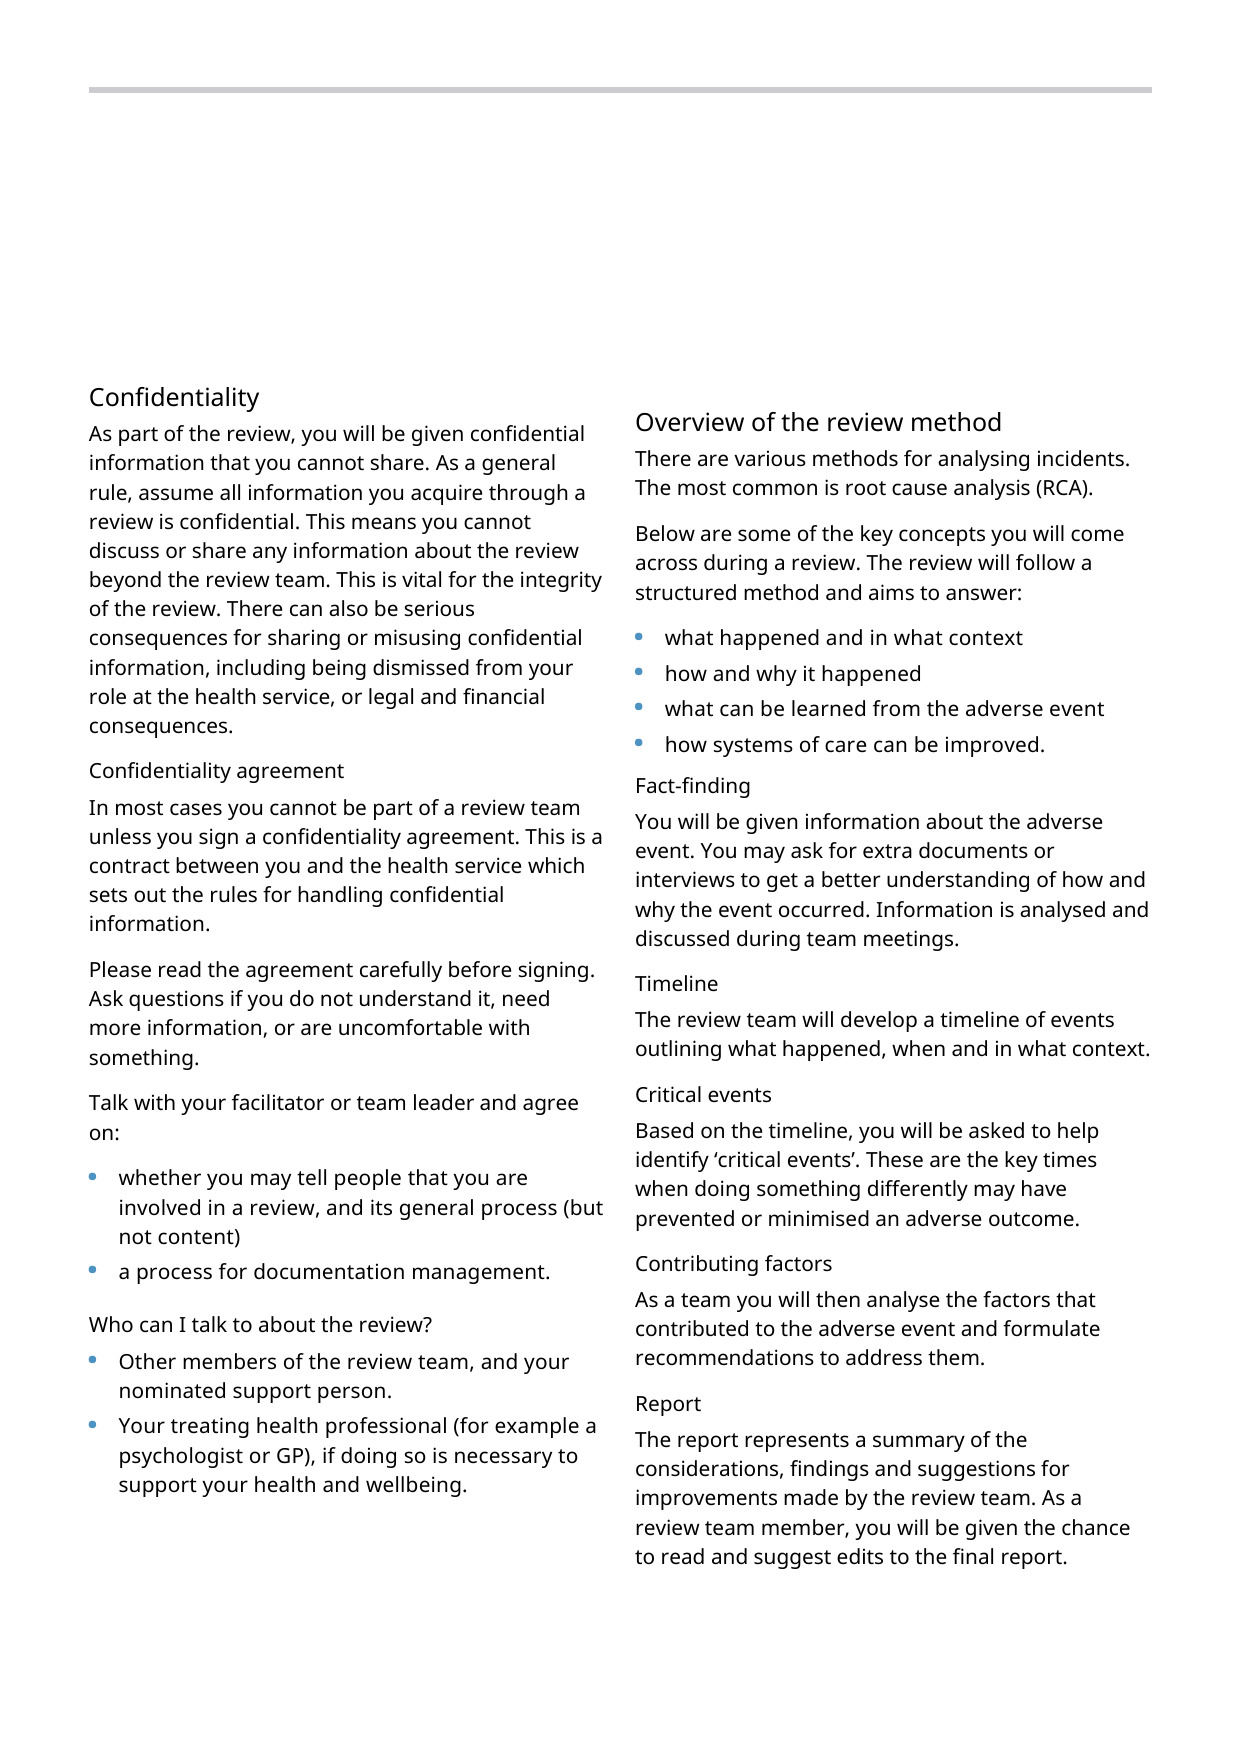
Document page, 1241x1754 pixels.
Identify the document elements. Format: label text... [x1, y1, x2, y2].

text what happened and in what context [635, 623, 1152, 652]
text how systems of care can be improved. [635, 729, 1152, 758]
subtitle Based on the timeline, you will be asked to help identify ‘critical events’. These are the key times when doing something differently may have prevented or minimised an adverse outcome. [635, 1115, 1152, 1232]
subtitle Critical events [635, 1080, 1152, 1108]
text what can be learned from the adverse event [635, 694, 1152, 723]
subtitle Fact-finding [635, 771, 1152, 799]
text whether you may tell people that you are involved in a review, and its general process (but not content) [89, 1163, 605, 1250]
text Your treating health professional (for example a psychologist or GP), if doing so is necessary to support your health and wellbeing. [89, 1411, 605, 1498]
text Talk with your facilitator or team leader and agree on: [89, 1088, 605, 1146]
subtitle Overview of the review method [635, 404, 1152, 438]
subtitle Contributing factors [635, 1249, 1152, 1277]
text Other members of the review team, and your nominated support person. [89, 1346, 605, 1405]
subtitle Report [635, 1389, 1152, 1417]
subtitle Who can I talk to about the review? [89, 1311, 605, 1339]
subtitle Timeline [635, 969, 1152, 997]
subtitle Please read the agreement carefully before signing. Ask questions if you do not understand it, need more information, or are uncomfortable with something. [89, 954, 605, 1071]
text how and why it happened [635, 658, 1152, 687]
subtitle There are various methods for analysing incidents. The most common is root cause analysis (RCA). [635, 444, 1152, 502]
subtitle You will be given information about the adverse event. You may ask for extra documents or interviews to get a better understanding of how and why the event occurred. Information is analysed and discussed during team meetings. [635, 806, 1152, 952]
subtitle The review team will develop a timeline of events outlining what happened, when and in what context. [635, 1005, 1166, 1063]
subtitle As part of the review, you will be given confidential information that you cannot share. As a general rule, assume all information you acquire through a review is confidential. This means you cannot discuss or share any information about the review beyond the review team. This is vital for the integrity of the review. There can also be serious consequences for sharing or misusing confidential information, including being dismissed from your role at the health service, or legal and financial consequences. [89, 419, 605, 739]
text a process for documentation management. [89, 1256, 605, 1286]
subtitle The report represents a summary of the considerations, findings and suggestions for improvements made by the review team. As a review team member, you will be given the chance to read and suggest edits to the final report. [635, 1424, 1152, 1570]
subtitle Confidentiality agreement [89, 756, 605, 784]
subtitle In most cases you cannot be part of a review team unless you sign a confidentiality agreement. This is a contract between you and the health service which sets out the rules for handling confidential information. [89, 792, 605, 938]
text Below are some of the key concepts you will come across during a review. The review will follow a structured method and aims to answer: [635, 519, 1152, 606]
subtitle As a team you will then analyse the factors that contributed to the adverse event and formulate recommendations to address them. [635, 1284, 1152, 1372]
subtitle Confidentiality [89, 379, 605, 413]
